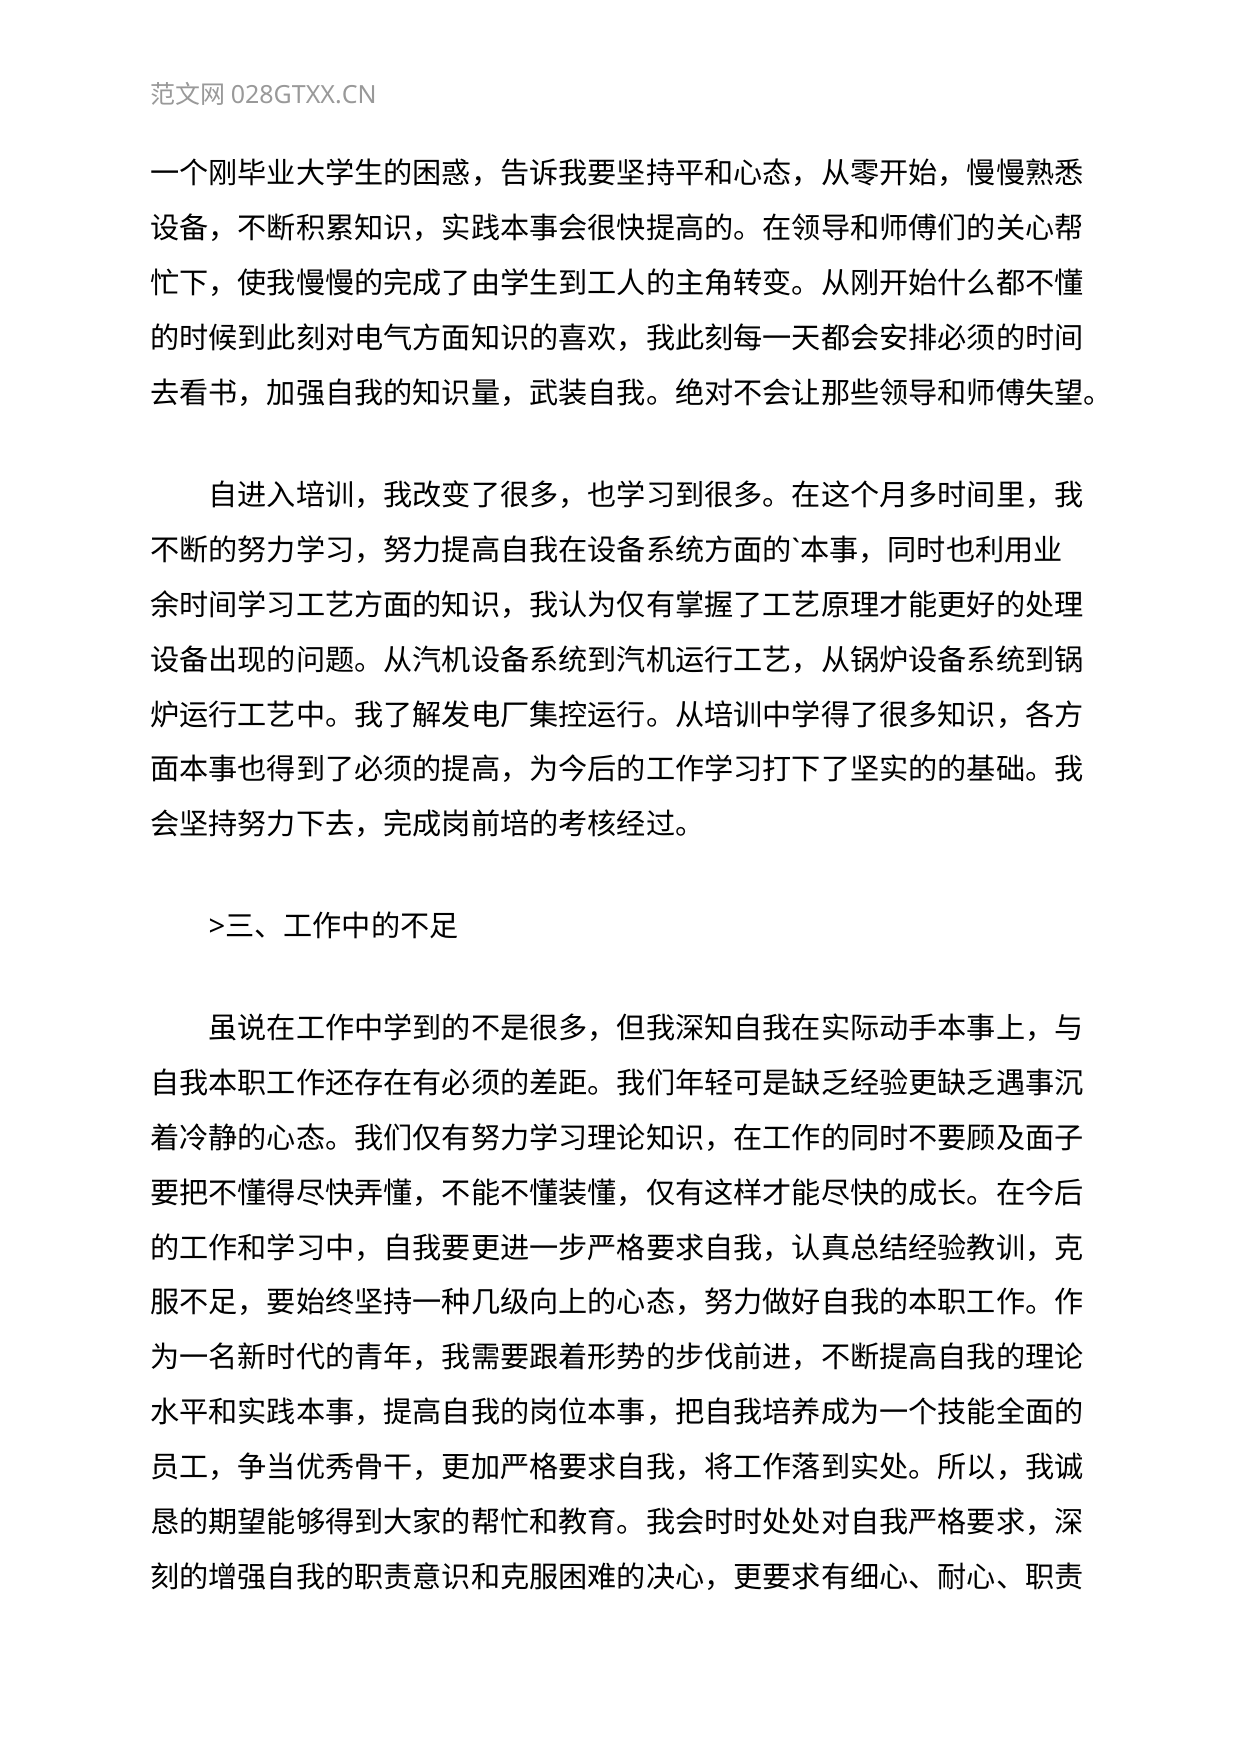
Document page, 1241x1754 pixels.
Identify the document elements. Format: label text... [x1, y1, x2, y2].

text >三、工作中的不足 [150, 903, 1090, 945]
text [150, 1004, 1090, 1596]
text 自进入培训，我改变了很多，也学习到很多。在这个月多时间里，我不断的努力学习，努力提高自我在设备系统方面的`本事，同时也利用业余时间学习工艺方面的知识，我认为仅有掌握了工艺原理才能更好的处理设备出现的问题。从汽机设备系统到汽机运行工艺，从锅炉设备系统到锅炉运行工艺中。我了解发电厂集控运行。从培训中学得了很多知识，各方面本事也得到了必须的提高，为今后的工作学习打下了坚实的的基础。我会坚持努力下去，完成岗前培的考核经过。 [150, 471, 1090, 843]
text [150, 150, 1090, 412]
